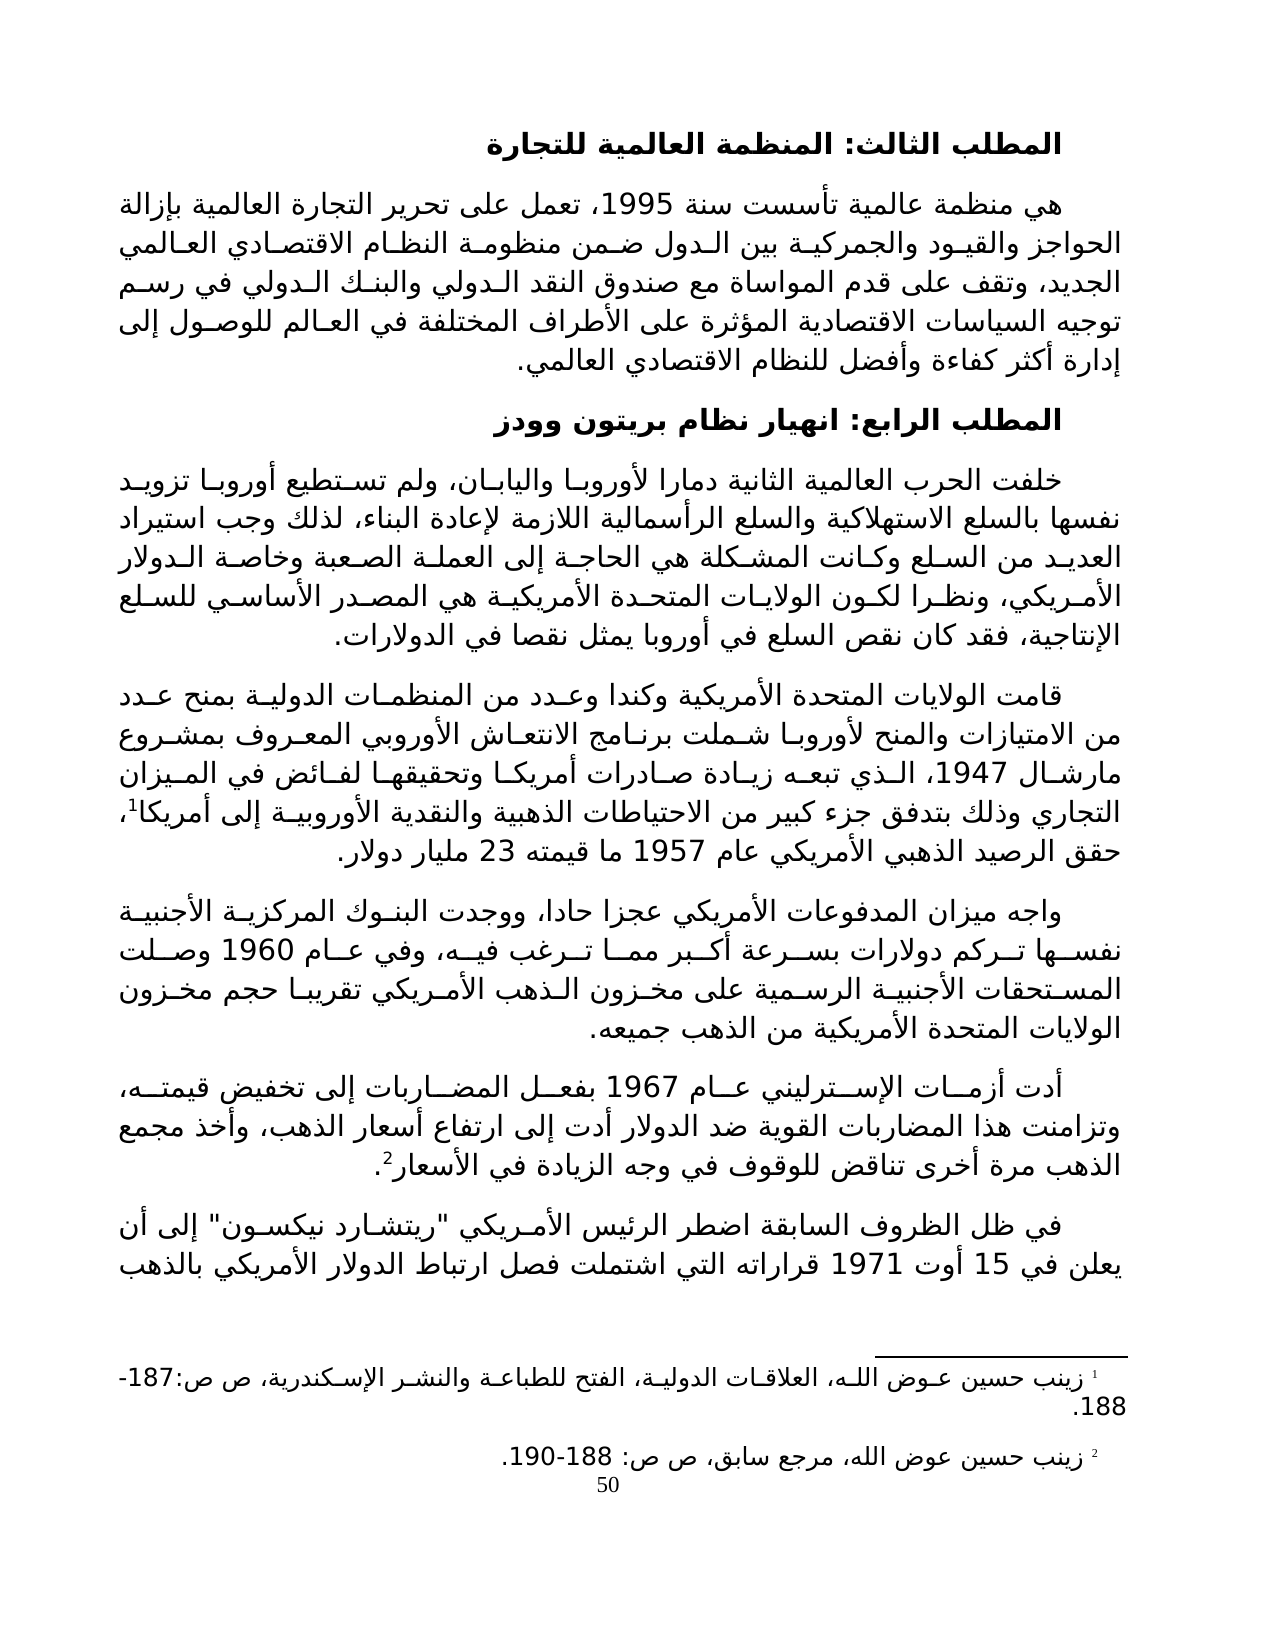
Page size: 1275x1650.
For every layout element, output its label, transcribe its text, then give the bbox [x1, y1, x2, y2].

text المطلب الثالث: المنظمة العالمية للتجارة [118, 128, 1122, 162]
text المطلب الرابع: انهيار نظام بريتون وودز [118, 403, 1122, 437]
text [118, 1208, 1122, 1281]
text خلفت الحرب العالمية الثانية دمارا لأوروبا واليابان، ولم تستطيع أوروبا تزويد نفسها بالسلع الاستهلاكية والسلع الرأسمالية اللازمة لإعادة البناء، لذلك وجب استيراد العديد من السلع وكانت المشكلة هي الحاجة إلى العملة الصعبة وخاصة الدولار الأمريكي، ونظرا لكون الولايات المتحدة الأمريكية هي المصدر الأساسي للسلع الإنتاجية، فقد كان نقص السلع في أوروبا يمثل نقصا في الدولارات. [118, 463, 1122, 653]
text أدت أزمات الإسترليني عام 1967 بفعل المضاربات إلى تخفيض قيمته، وتزامنت هذا المضاربات القوية ضد الدولار أدت إلى ارتفاع أسعار الذهب، وأخذ مجمع الذهب مرة أخرى تناقض للوقوف في وجه الزيادة في الأسعار. [118, 1071, 1122, 1183]
text واجه ميزان المدفوعات الأمريكي عجزا حادا، ووجدت البنوك المركزية الأجنبية نفسها تركم دولارات بسرعة أكبر مما ترغب فيه، وفي عام 1960 وصلت المستحقات الأجنبية الرسمية على مخزون الذهب الأمريكي تقريبا حجم مخزون الولايات المتحدة الأمريكية من الذهب جميعه. [118, 894, 1122, 1045]
text هي منظمة عالمية تأسست سنة 1995، تعمل على تحرير التجارة العالمية بإزالة الحواجز والقيود والجمركية بين الدول ضمن منظومة النظام الاقتصادي العالمي الجديد، وتقف على قدم المواساة مع صندوق النقد الدولي والبنك الدولي في رسم توجيه السياسات الاقتصادية المؤثرة على الأطراف المختلفة في العالم للوصول إلى إدارة أكثر كفاءة وأفضل للنظام الاقتصادي العالمي. [118, 187, 1122, 377]
text قامت الولايات المتحدة الأمريكية وكندا وعدد من المنظمات الدولية بمنح عدد من الامتيازات والمنح لأوروبا شملت برنامج الانتعاش الأوروبي المعروف بمشروع مارشال 1947، الذي تبعه زيادة صادرات أمريكا وتحقيقها لفائض في الميزان التجاري وذلك بتدفق جزء كبير من الاحتياطات الذهبية والنقدية الأوروبية إلى أمريكا، حقق الرصيد الذهبي الأمريكي عام 1957 ما قيمته 23 مليار دولار. [118, 678, 1122, 868]
